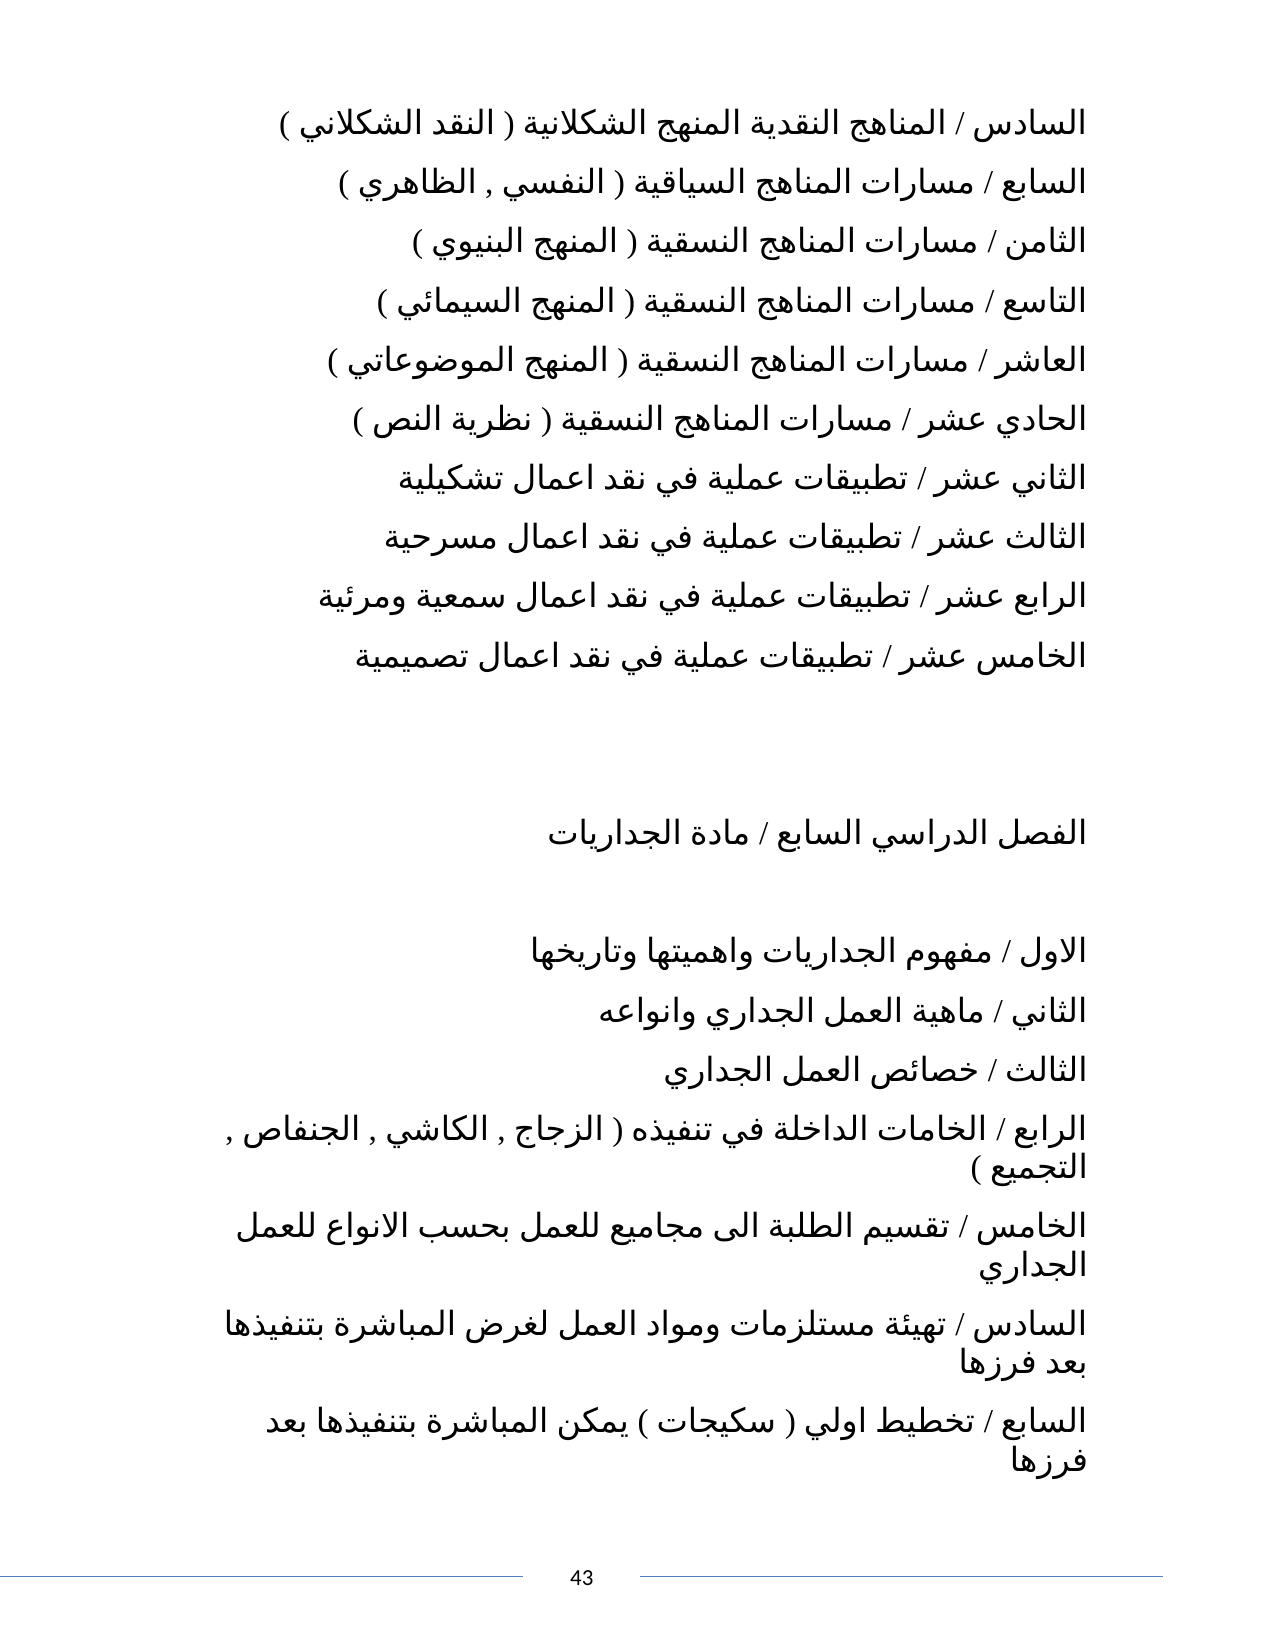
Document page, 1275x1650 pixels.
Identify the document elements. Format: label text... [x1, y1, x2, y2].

text الثامن / مسارات المناهج النسقية ( المنهج البنيوي ) [187, 222, 1088, 260]
text العاشر / مسارات المناهج النسقية ( المنهج الموضوعاتي ) [187, 340, 1088, 378]
text الخامس / تقسيم الطلبة الى مجاميع للعمل بحسب الانواع للعمل الجداري [187, 1207, 1088, 1283]
text الثاني عشر / تطبيقات عملية في نقد اعمال تشكيلية [187, 458, 1088, 497]
text الرابع عشر / تطبيقات عملية في نقد اعمال سمعية ومرئية [187, 577, 1088, 615]
text الثالث عشر / تطبيقات عملية في نقد اعمال مسرحية [187, 518, 1088, 556]
text السابع / تخطيط اولي ( سكيجات ) يمكن المباشرة بتنفيذها بعد فرزها [187, 1402, 1088, 1478]
text الحادي عشر / مسارات المناهج النسقية ( نظرية النص ) [187, 399, 1088, 438]
text الرابع / الخامات الداخلة في تنفيذه ( الزجاج , الكاشي , الجنفاص , التجميع ) [187, 1109, 1088, 1186]
text الثاني / ماهية العمل الجداري وانواعه [187, 991, 1088, 1029]
text الثالث / خصائص العمل الجداري [187, 1050, 1088, 1088]
text التاسع / مسارات المناهج النسقية ( المنهج السيمائي ) [187, 281, 1088, 319]
text السادس / تهيئة مستلزمات ومواد العمل لغرض المباشرة بتنفيذها بعد فرزها [187, 1304, 1088, 1381]
text الخامس عشر / تطبيقات عملية في نقد اعمال تصميمية [187, 636, 1088, 674]
text الاول / مفهوم الجداريات واهميتها وتاريخها [187, 932, 1088, 970]
text السادس / المناهج النقدية المنهج الشكلانية ( النقد الشكلاني ) [187, 103, 1088, 142]
text الفصل الدراسي السابع / مادة الجداريات [187, 813, 1088, 852]
text السابع / مسارات المناهج السياقية ( النفسي , الظاهري ) [187, 163, 1088, 201]
